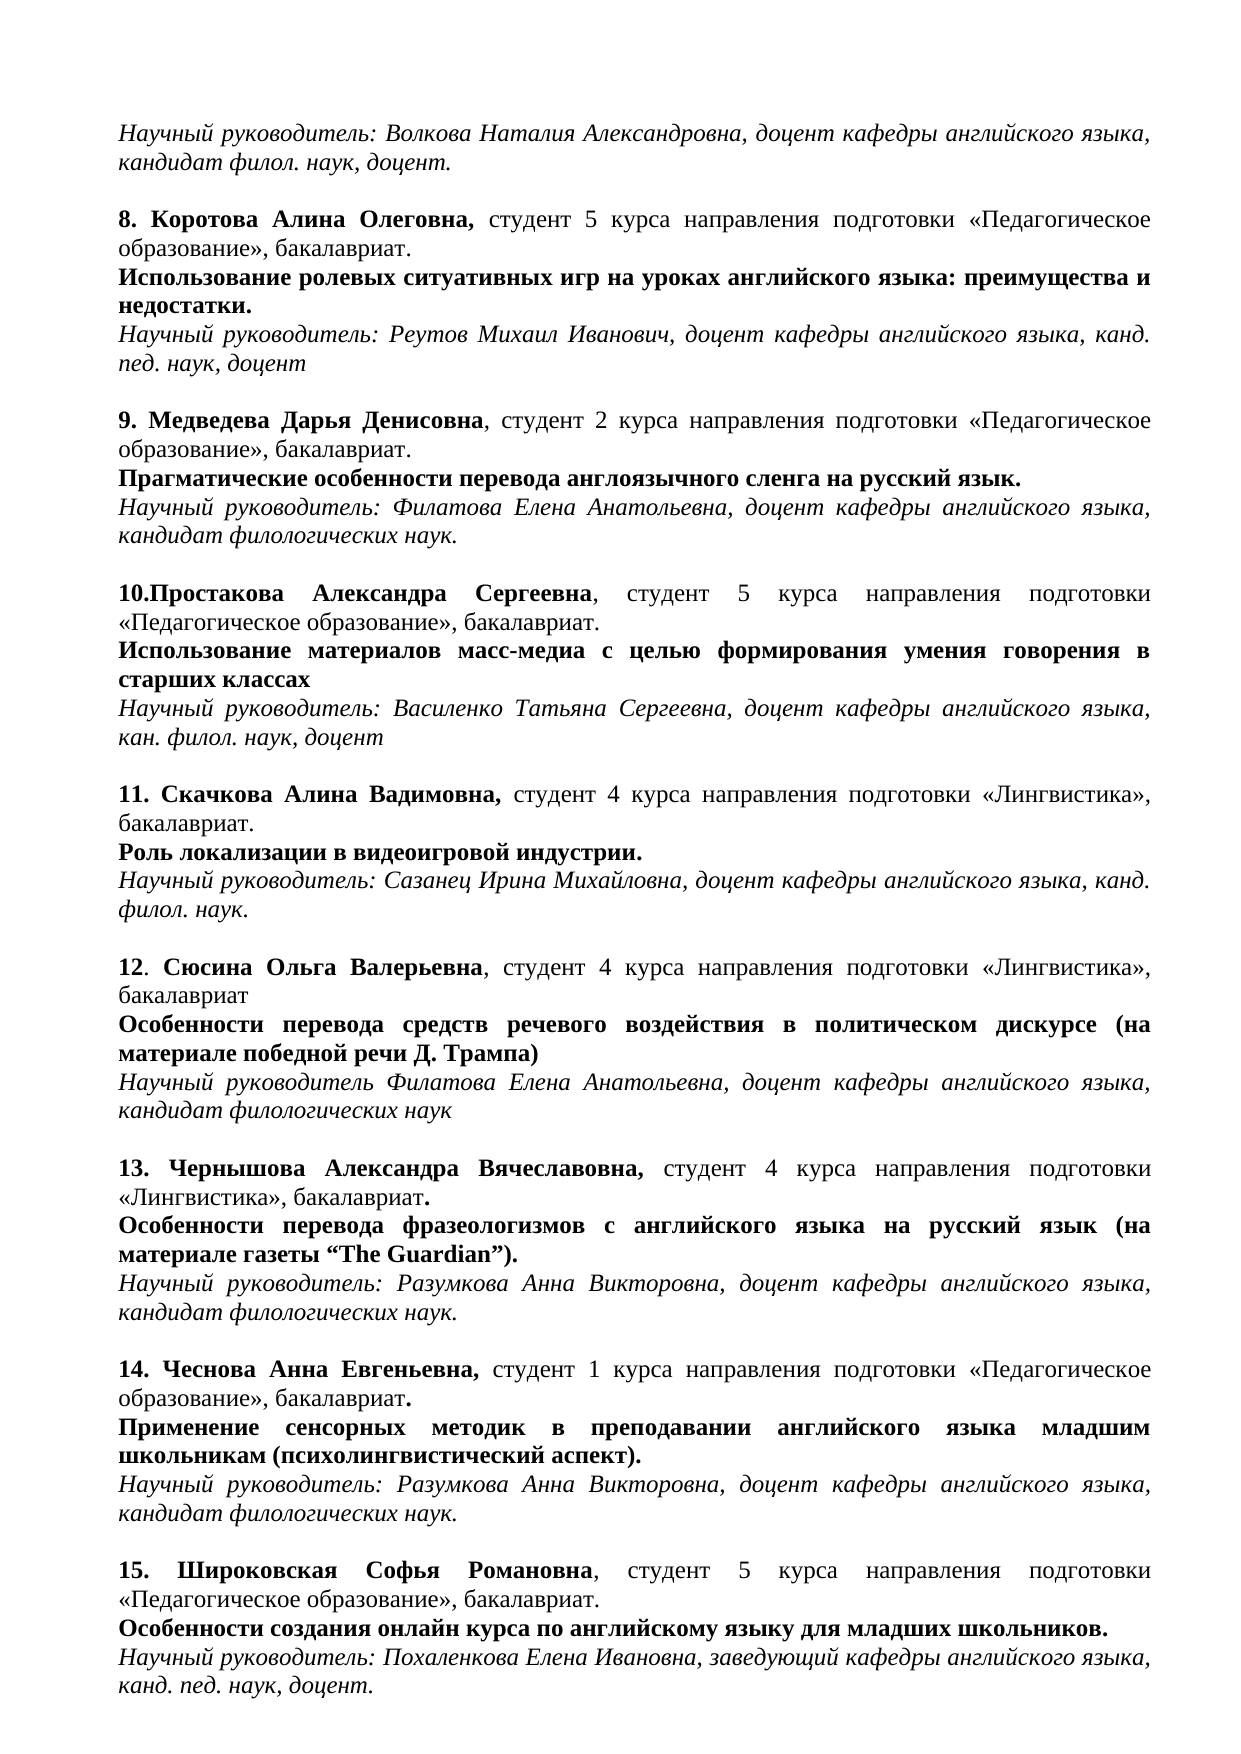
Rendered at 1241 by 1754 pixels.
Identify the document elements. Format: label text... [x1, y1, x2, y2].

text Научный руководитель: Сазанец Ирина Михайловна, доцент кафедры английского языка, канд. филол. наук. [118, 866, 1152, 923]
text Роль локализации в видеоигровой индустрии. [118, 837, 1152, 866]
text Научный руководитель Филатова Елена Анатольевна, доцент кафедры английского языка, кандидат филологических наук [118, 1067, 1152, 1124]
text Научный руководитель: Волкова Наталия Александровна, доцент кафедры английского языка, кандидат филол. наук, доцент. [118, 118, 1152, 176]
text 12. Сюсина Ольга Валерьевна, студент 4 курса направления подготовки «Лингвистика», бакалавриат [118, 952, 1152, 1009]
text 10.Простакова Александра Сергеевна, студент 5 курса направления подготовки «Педагогическое образование», бакалавриат. [118, 578, 1152, 636]
text Научный руководитель: Разумкова Анна Викторовна, доцент кафедры английского языка, кандидат филологических наук. [118, 1268, 1152, 1326]
text Использование ролевых ситуативных игр на уроках английского языка: преимущества и недостатки. [118, 262, 1152, 319]
text 9. Медведева Дарья Денисовна, студент 2 курса направления подготовки «Педагогическое образование», бакалавриат. [118, 406, 1152, 463]
text Научный руководитель: Разумкова Анна Викторовна, доцент кафедры английского языка, кандидат филологических наук. [118, 1469, 1152, 1527]
text Особенности перевода фразеологизмов с английского языка на русский язык (на материале газеты “The Guardian”). [118, 1211, 1152, 1268]
text 15. Широковская Софья Романовна, студент 5 курса направления подготовки «Педагогическое образование», бакалавриат. [118, 1556, 1152, 1613]
text Научный руководитель: Реутов Михаил Иванович, доцент кафедры английского языка, канд. пед. наук, доцент [118, 319, 1152, 377]
text Использование материалов масс-медиа с целью формирования умения говорения в старших классах [118, 636, 1152, 693]
text 11. Скачкова Алина Вадимовна, студент 4 курса направления подготовки «Лингвистика», бакалавриат. [118, 779, 1152, 837]
text Научный руководитель: Филатова Елена Анатольевна, доцент кафедры английского языка, кандидат филологических наук. [118, 492, 1152, 549]
text Применение сенсорных методик в преподавании английского языка младшим школьникам (психолингвистический аспект). [118, 1412, 1152, 1469]
text Научный руководитель: Похаленкова Елена Ивановна, заведующий кафедры английского языка, канд. пед. наук, доцент. [118, 1642, 1152, 1699]
text Научный руководитель: Василенко Татьяна Сергеевна, доцент кафедры английского языка, кан. филол. наук, доцент [118, 693, 1152, 751]
text 13. Чернышова Александра Вячеславовна, студент 4 курса направления подготовки «Лингвистика», бакалавриат. [118, 1153, 1152, 1211]
text Прагматические особенности перевода англоязычного сленга на русский язык. [118, 463, 1152, 492]
text 8. Коротова Алина Олеговна, студент 5 курса направления подготовки «Педагогическое образование», бакалавриат. [118, 204, 1152, 262]
text Особенности перевода средств речевого воздействия в политическом дискурсе (на материале победной речи Д. Трампа) [118, 1009, 1152, 1067]
text Особенности создания онлайн курса по английскому языку для младших школьников. [118, 1613, 1152, 1642]
text 14. Чеснова Анна Евгеньевна, студент 1 курса направления подготовки «Педагогическое образование», бакалавриат. [118, 1354, 1152, 1412]
